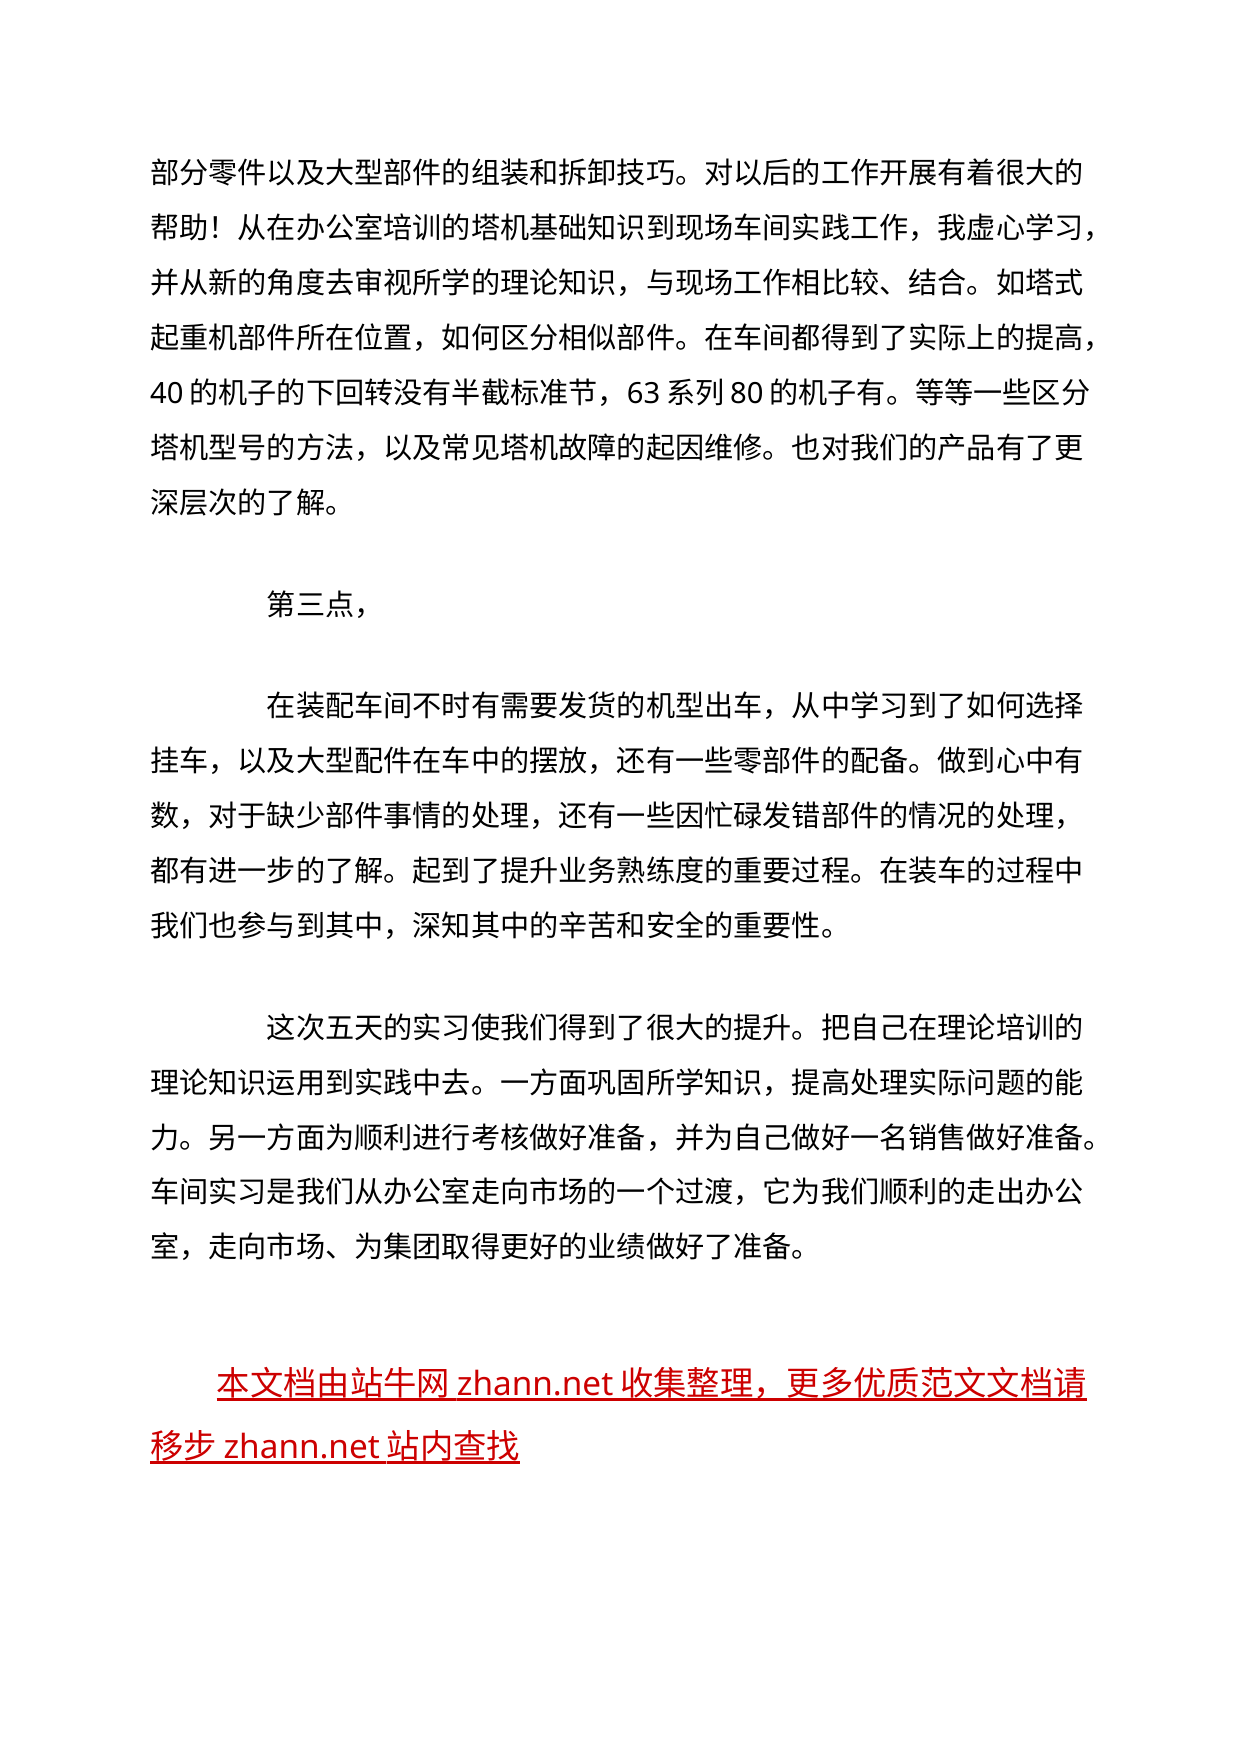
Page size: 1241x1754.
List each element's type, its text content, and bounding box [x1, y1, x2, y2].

text 这次五天的实习使我们得到了很大的提升。把自己在理论培训的理论知识运用到实践中去。一方面巩固所学知识，提高处理实际问题的能力。另一方面为顺利进行考核做好准备，并为自己做好一名销售做好准备。车间实习是我们从办公室走向市场的一个过渡，它为我们顺利的走出办公室，走向市场、为集团取得更好的业绩做好了准备。 [150, 1004, 1090, 1266]
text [150, 150, 1090, 522]
text 在装配车间不时有需要发货的机型出车，从中学习到了如何选择挂车，以及大型配件在车中的摆放，还有一些零部件的配备。做到心中有数，对于缺少部件事情的处理，还有一些因忙碌发错部件的情况的处理，都有进一步的了解。起到了提升业务熟练度的重要过程。在装车的过程中我们也参与到其中，深知其中的辛苦和安全的重要性。 [150, 683, 1090, 945]
text 本文档由站牛网zhann.net收集整理，更多优质范文文档请移步zhann.net站内查找 [150, 1357, 1090, 1468]
text 第三点， [150, 581, 1090, 623]
